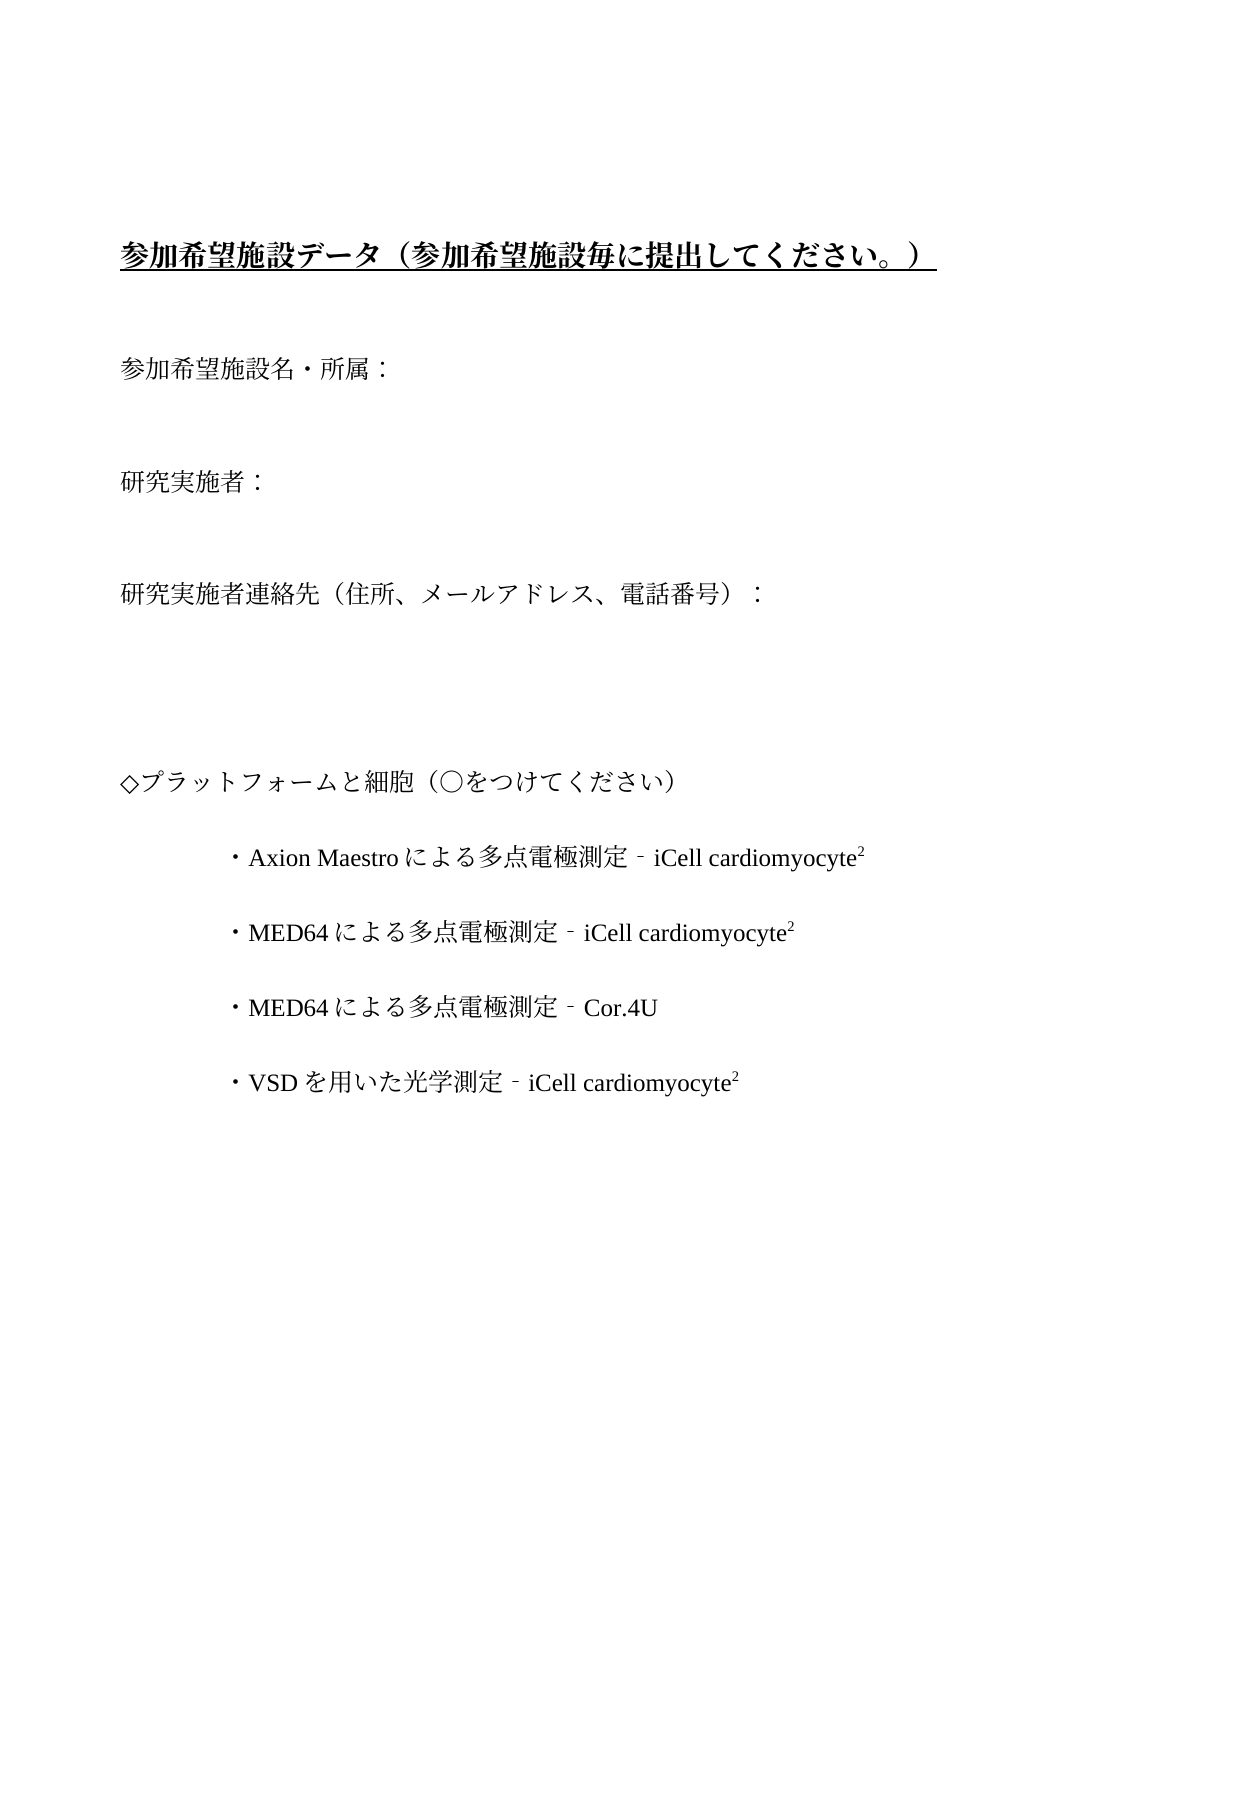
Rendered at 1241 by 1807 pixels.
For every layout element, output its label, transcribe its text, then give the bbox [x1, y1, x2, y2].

text ・MED64による多点電極測定‐iCell cardiomyocyte2 [223, 911, 1125, 949]
text ・Axion Maestroによる多点電極測定‐iCell cardiomyocyte2 [223, 836, 1125, 874]
text ◇プラットフォームと細胞（○をつけてください） [120, 761, 1125, 799]
text 参加希望施設名・所属： [120, 349, 1125, 386]
text 研究実施者連絡先（住所、メールアドレス、電話番号）： [120, 574, 1125, 611]
text 参加希望施設データ（参加希望施設毎に提出してください。） [120, 236, 1125, 274]
text ・VSDを用いた光学測定‐iCell cardiomyocyte2 [223, 1061, 1125, 1099]
text 研究実施者： [120, 461, 1125, 499]
text ・MED64による多点電極測定‐Cor.4U [223, 986, 1125, 1024]
